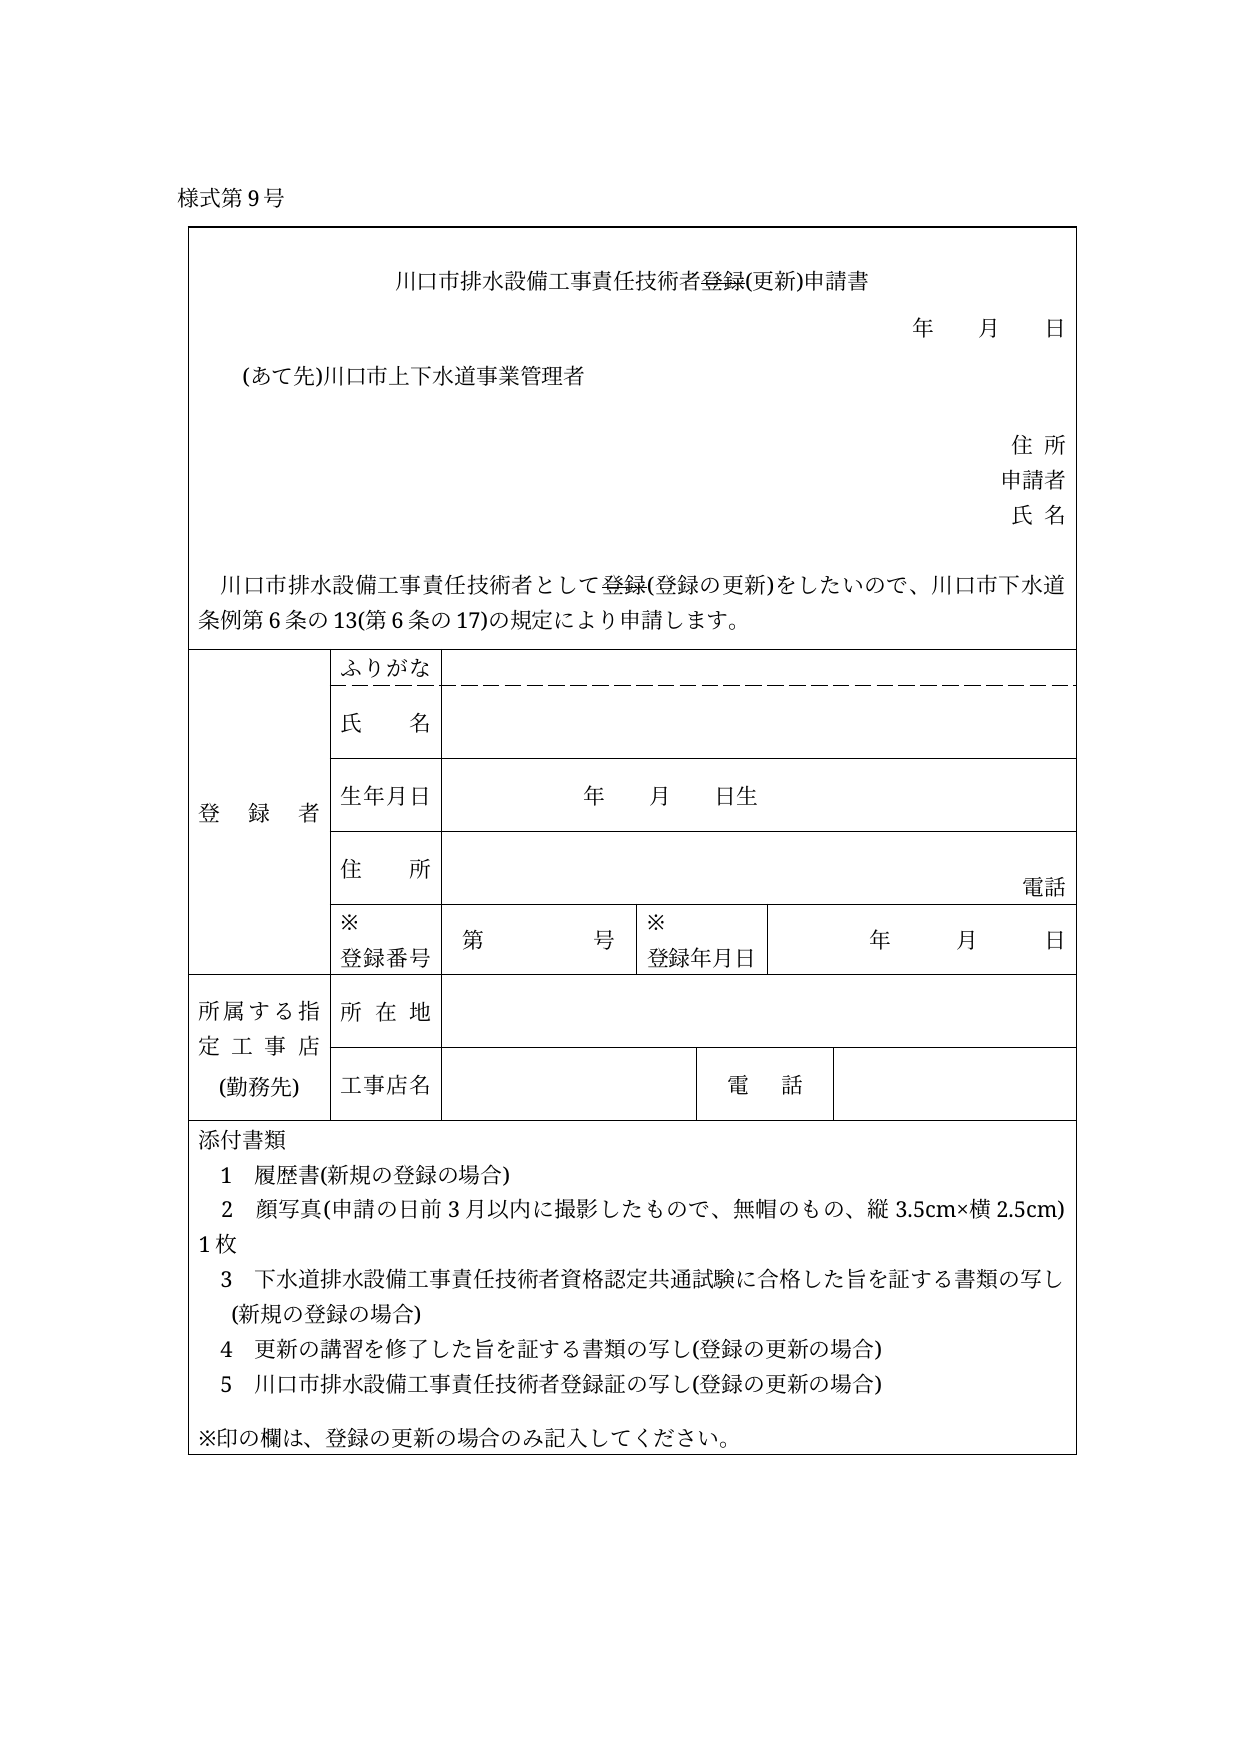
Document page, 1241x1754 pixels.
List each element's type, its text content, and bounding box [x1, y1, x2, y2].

table_cell 所在地 [331, 975, 441, 1047]
table_cell 氏名 [331, 685, 441, 758]
table_cell ※ 登録番号 [331, 905, 441, 974]
table_cell [442, 975, 1076, 1047]
table_cell 電話 [697, 1048, 833, 1120]
table_cell [442, 650, 1076, 685]
table_cell 所属する指定工事店 (勤務先) [189, 975, 330, 1120]
table_cell ふりがな [331, 650, 441, 685]
table_cell ※ 登録年月日 [637, 905, 767, 974]
table_cell 添付書類 1 履歴書(新規の登録の場合) 2 顔写真(申請の日前3月以内に撮影したもので、無帽のもの、縦3.5cm×横2.5cm) 1枚 3 下水道排水設備工事責任技術者資格認定共通試験に合格した旨を証する書類の写し(新規の登録の場合) 4 更新の講習を修了した旨を証する書類の写し(登録の更新の場合) 5 川口市排水設備工事責任技術者登録証の写し(登録の更新の場合) ※印の欄は、登録の更新の場合のみ記入してください。 [189, 1121, 1076, 1454]
table_cell 電話 [442, 832, 1076, 903]
table_cell 年 月 日生 [442, 759, 1076, 831]
table_cell 工事店名 [331, 1048, 441, 1120]
table_cell [834, 1048, 1076, 1120]
table_cell 第 号 [442, 905, 636, 974]
table_cell 年 月 日 [768, 905, 1076, 974]
table_cell 生年月日 [331, 759, 441, 831]
text 様式第9号 [177, 179, 1063, 214]
table_cell [442, 1048, 696, 1120]
table_header 川口市排水設備工事責任技術者登録(更新)申請書 年 月 日 (あて先)川口市上下水道事業管理者 住所 申請者 氏名 川口市排水設備工事責任技術者として登録(登録の更新)をしたいので、川口市下水道条例第6条の13(第6条の17)の規定により申請します。 [189, 228, 1076, 649]
table_cell [442, 685, 1076, 758]
table_cell 住所 [331, 832, 441, 903]
table_cell 登録者 [189, 650, 330, 974]
